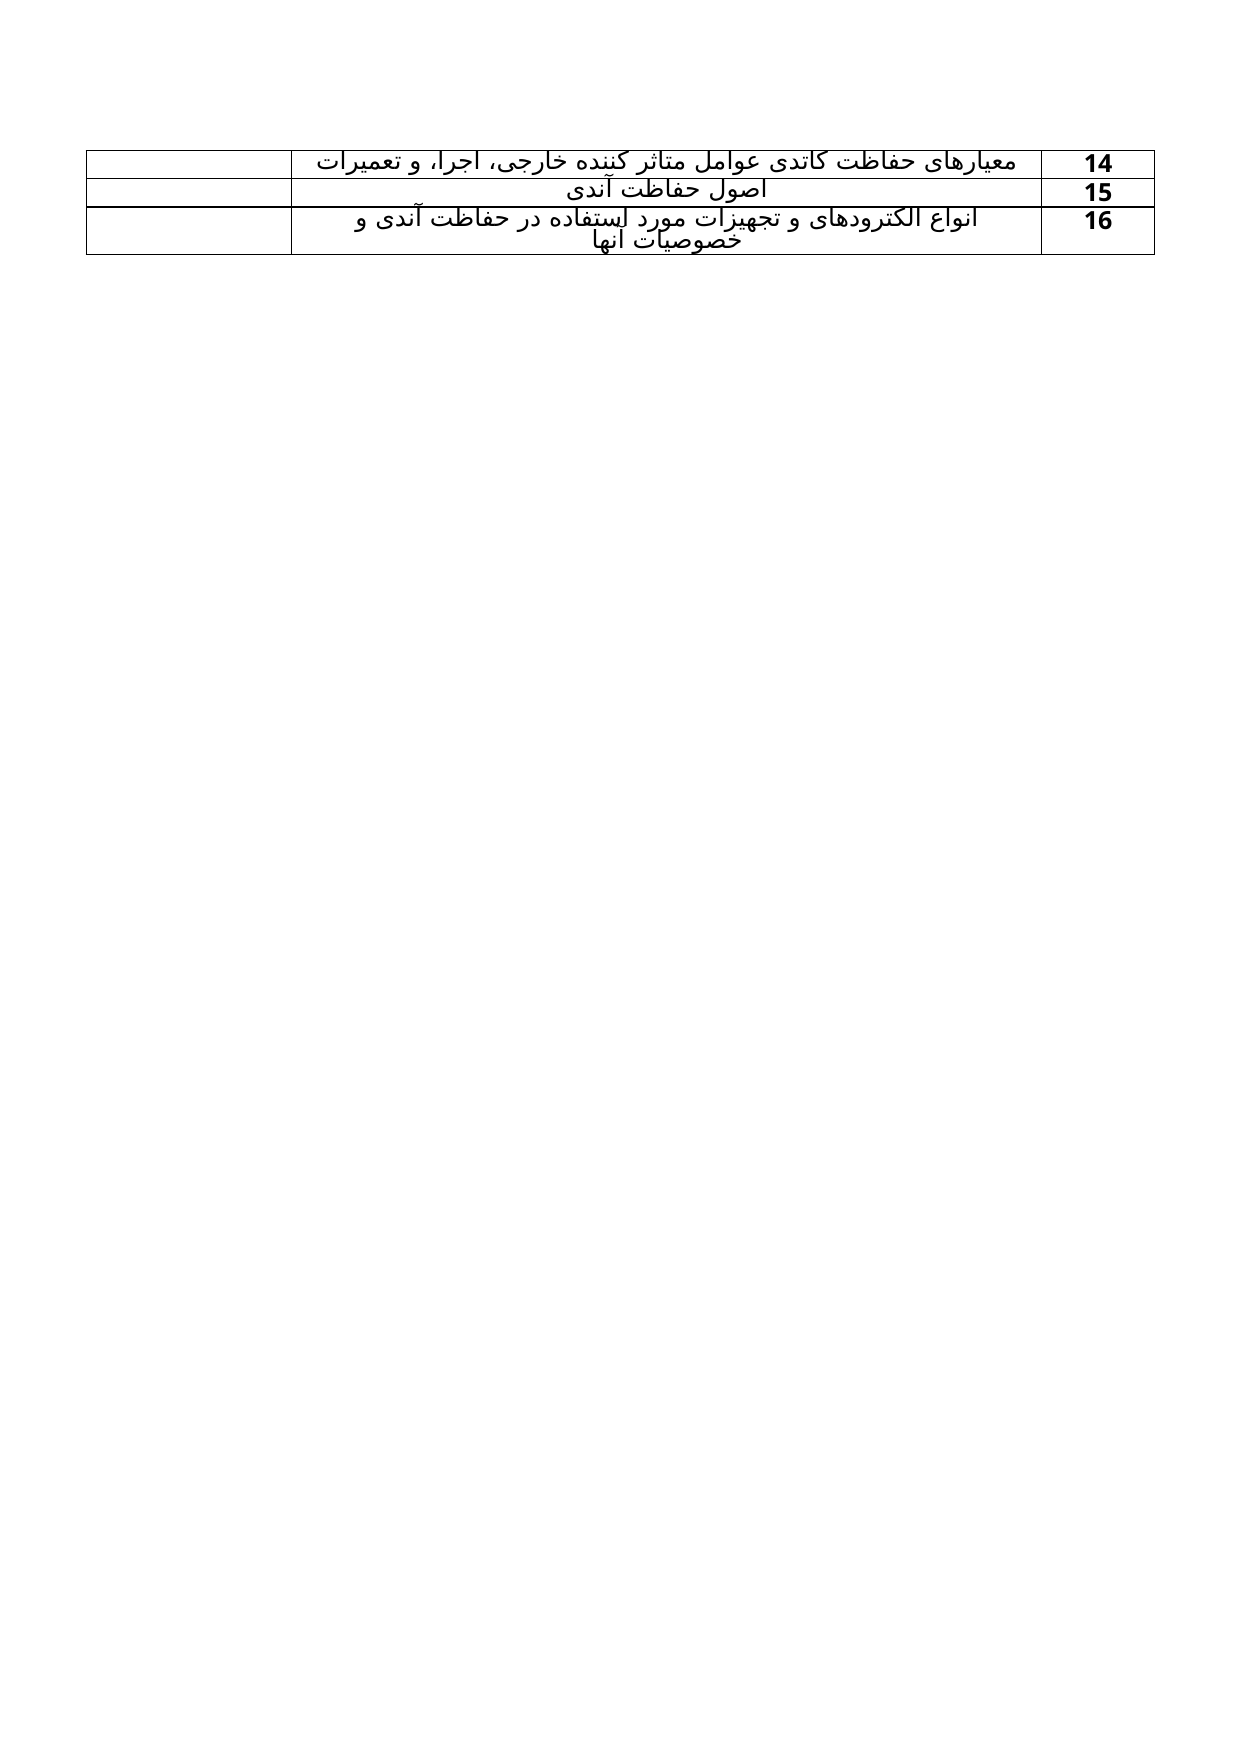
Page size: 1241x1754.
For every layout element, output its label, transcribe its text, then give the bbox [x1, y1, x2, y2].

table_cell [87, 208, 291, 254]
table_cell [87, 179, 291, 206]
table_cell 14 [1042, 151, 1154, 178]
table_cell معیارهای حفاظت کاتدی عوامل متاثر کننده خارجی، اجرا، و تعميرات [292, 151, 1041, 178]
table_cell 15 [1042, 179, 1154, 206]
table_cell انواع الکترودهای و تجهیزات مورد استفاده در حفاظت آندی و خصوصیات آنها [292, 208, 1041, 254]
table_cell اصول حفاظت آندی [292, 179, 1041, 206]
table_cell 16 [1042, 208, 1154, 254]
table_cell [87, 151, 291, 178]
